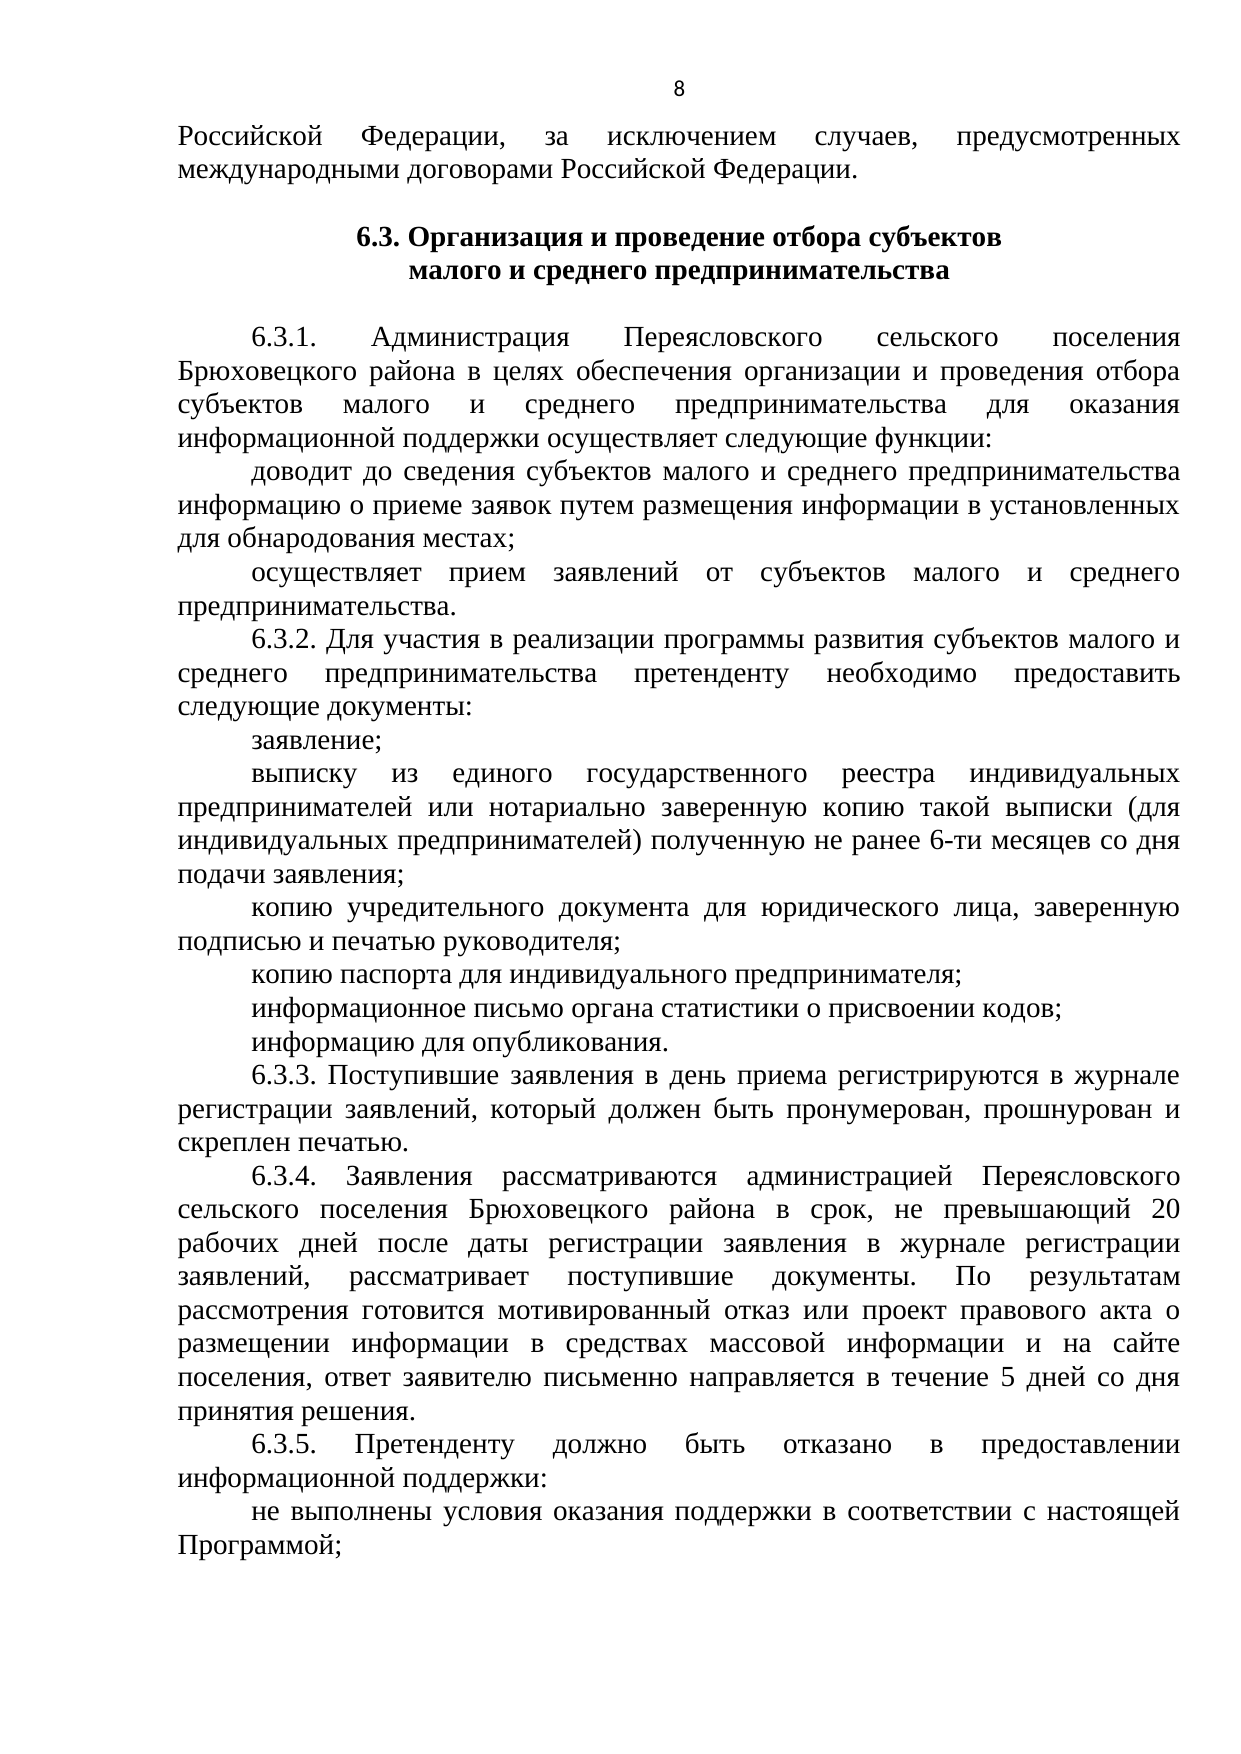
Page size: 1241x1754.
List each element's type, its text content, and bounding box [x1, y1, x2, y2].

text не выполнены условия оказания поддержки в соответствии с настоящей Программой; [177, 1493, 1181, 1560]
text информацию для опубликования. [177, 1024, 1181, 1057]
text выписку из единого государственного реестра индивидуальных предпринимателей или нотариально заверенную копию такой выписки (для индивидуальных предпринимателей) полученную не ранее 6-ти месяцев со дня подачи заявления; [177, 755, 1181, 889]
text копию учредительного документа для юридического лица, заверенную подписью и печатью руководителя; [177, 889, 1181, 957]
text 6.3.4. Заявления рассматриваются администрацией Переясловского сельского поселения Брюховецкого района в срок, не превышающий 20 рабочих дней после даты регистрации заявления в журнале регистрации заявлений, рассматривает поступившие документы. По результатам рассмотрения готовится мотивированный отказ или проект правового акта о размещении информации в средствах массовой информации и на сайте поселения, ответ заявителю письменно направляется в течение 5 дней со дня принятия решения. [177, 1158, 1181, 1426]
text осуществляет прием заявлений от субъектов малого и среднего предпринимательства. [177, 554, 1181, 621]
text 6.3.2. Для участия в реализации программы развития субъектов малого и среднего предпринимательства претенденту необходимо предоставить следующие документы: [177, 621, 1181, 722]
text копию паспорта для индивидуального предпринимателя; [177, 957, 1181, 990]
text 6.3.5. Претенденту должно быть отказано в предоставлении информационной поддержки: [177, 1426, 1181, 1493]
text информационное письмо органа статистики о присвоении кодов; [177, 990, 1181, 1024]
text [177, 118, 1181, 185]
text 6.3. Организация и проведение отбора субъектов [177, 219, 1181, 252]
text заявление; [177, 722, 1181, 755]
text 6.3.1. Администрация Переясловского сельского поселения Брюховецкого района в целях обеспечения организации и проведения отбора субъектов малого и среднего предпринимательства для оказания информационной поддержки осуществляет следующие функции: [177, 319, 1181, 453]
text доводит до сведения субъектов малого и среднего предпринимательства информацию о приеме заявок путем размещения информации в установленных для обнародования местах; [177, 453, 1181, 554]
text 6.3.3. Поступившие заявления в день приема регистрируются в журнале регистрации заявлений, который должен быть пронумерован, прошнурован и скреплен печатью. [177, 1057, 1181, 1158]
text малого и среднего предпринимательства [177, 252, 1181, 286]
